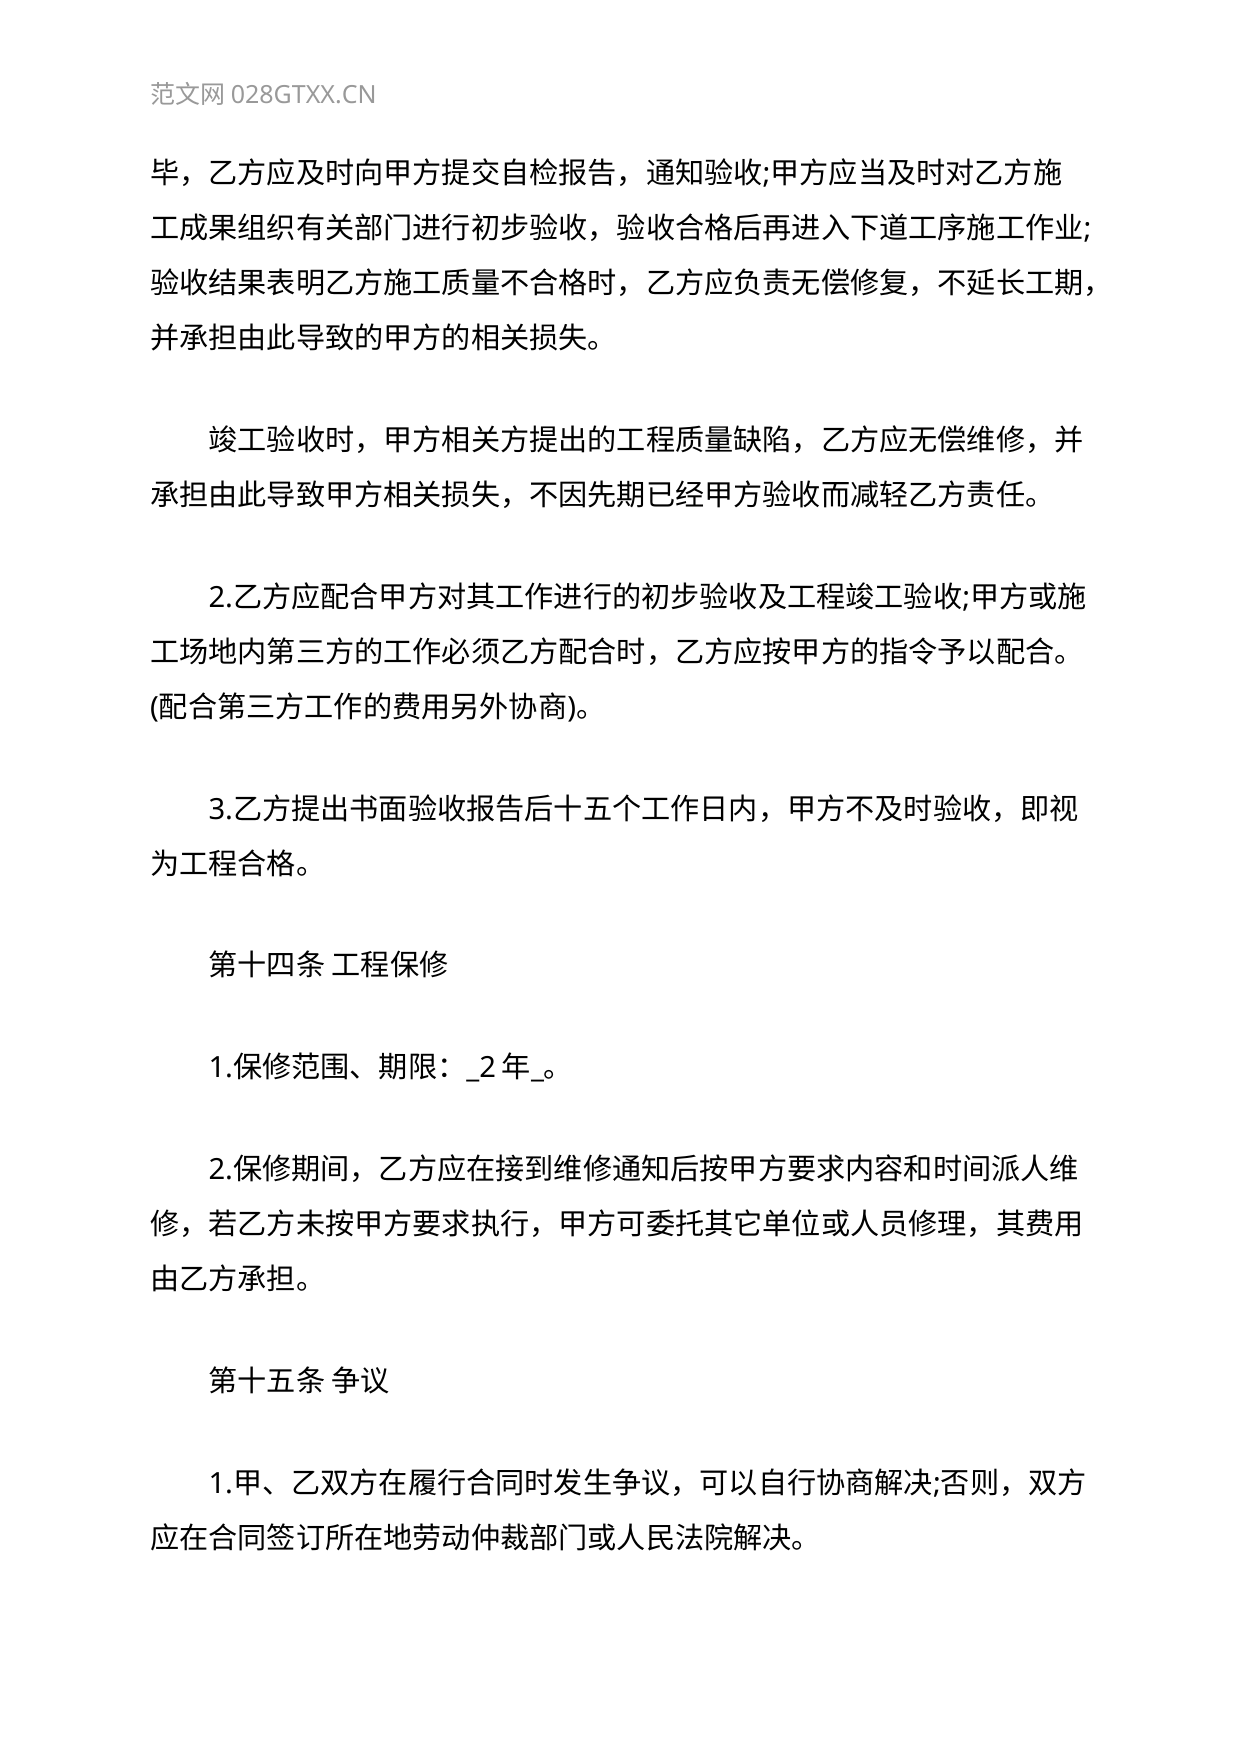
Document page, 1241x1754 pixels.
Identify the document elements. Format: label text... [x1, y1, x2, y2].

text 第十五条 争议 [150, 1357, 1090, 1400]
text 1.甲、乙双方在履行合同时发生争议，可以自行协商解决;否则，双方应在合同签订所在地劳动仲裁部门或人民法院解决。 [150, 1459, 1090, 1556]
text 2.乙方应配合甲方对其工作进行的初步验收及工程竣工验收;甲方或施工场地内第三方的工作必须乙方配合时，乙方应按甲方的指令予以配合。(配合第三方工作的费用另外协商)。 [150, 573, 1090, 726]
text 竣工验收时，甲方相关方提出的工程质量缺陷，乙方应无偿维修，并承担由此导致甲方相关损失，不因先期已经甲方验收而减轻乙方责任。 [150, 417, 1090, 514]
text 1.保修范围、期限：_2年_。 [150, 1044, 1090, 1086]
text 3.乙方提出书面验收报告后十五个工作日内，甲方不及时验收，即视为工程合格。 [150, 785, 1090, 882]
text 第十四条 工程保修 [150, 942, 1090, 984]
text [150, 150, 1090, 357]
text 2.保修期间，乙方应在接到维修通知后按甲方要求内容和时间派人维修，若乙方未按甲方要求执行，甲方可委托其它单位或人员修理，其费用由乙方承担。 [150, 1146, 1090, 1298]
